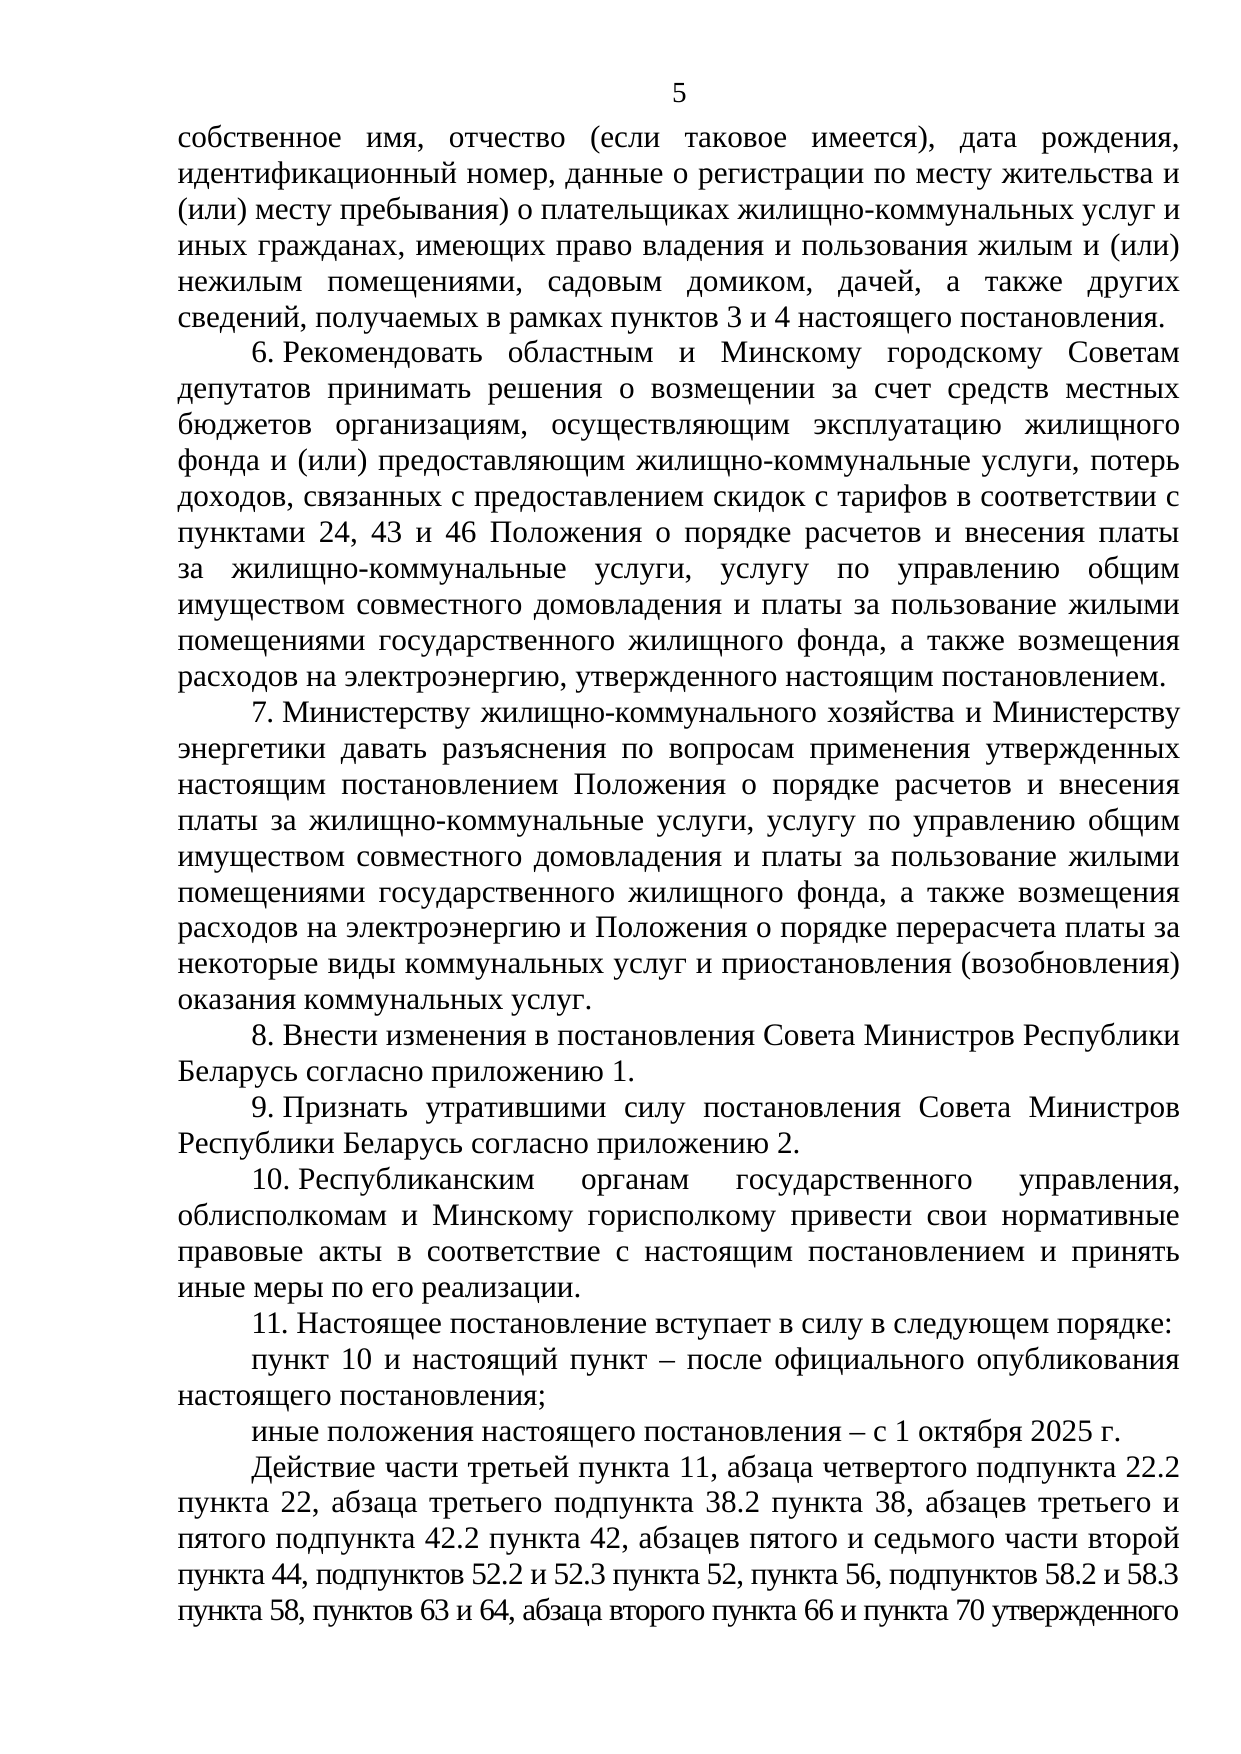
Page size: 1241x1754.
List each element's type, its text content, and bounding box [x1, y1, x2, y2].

text 7. Министерству жилищно-коммунального хозяйства и Министерству энергетики давать разъяснения по вопросам применения утвержденных настоящим постановлением Положения о порядке расчетов и внесения платы за жилищно-коммунальные услуги, услугу по управлению общим имуществом совместного домовладения и платы за пользование жилыми помещениями государственного жилищного фонда, а также возмещения расходов на электроэнергию и Положения о порядке перерасчета платы за некоторые виды коммунальных услуг и приостановления (возобновления) оказания коммунальных услуг. [177, 693, 1181, 1017]
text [177, 118, 1181, 334]
text 9. Признать утратившими силу постановления Совета Министров Республики Беларусь согласно приложению 2. [177, 1088, 1181, 1160]
text иные положения настоящего постановления – с 1 октября 2025 г. [177, 1412, 1181, 1448]
text 10. Республиканским органам государственного управления, облисполкомам и Минскому горисполкому привести свои нормативные правовые акты в соответствие с настоящим постановлением и принять иные меры по его реализации. [177, 1160, 1181, 1304]
text пункт 10 и настоящий пункт – после официального опубликования настоящего постановления; [177, 1340, 1181, 1412]
text 11. Настоящее постановление вступает в силу в следующем порядке: [177, 1304, 1181, 1340]
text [177, 1448, 1181, 1627]
text 6. Рекомендовать областным и Минскому городскому Советам депутатов принимать решения о возмещении за счет средств местных бюджетов организациям, осуществляющим эксплуатацию жилищного фонда и (или) предоставляющим жилищно-коммунальные услуги, потерь доходов, связанных с предоставлением скидок с тарифов в соответствии с пунктами 24, 43 и 46 Положения о порядке расчетов и внесения платы за жилищно-коммунальные услуги, услугу по управлению общим имуществом совместного домовладения и платы за пользование жилыми помещениями государственного жилищного фонда, а также возмещения расходов на электроэнергию, утвержденного настоящим постановлением. [177, 334, 1181, 693]
text 8. Внести изменения в постановления Совета Министров Республики Беларусь согласно приложению 1. [177, 1017, 1181, 1088]
